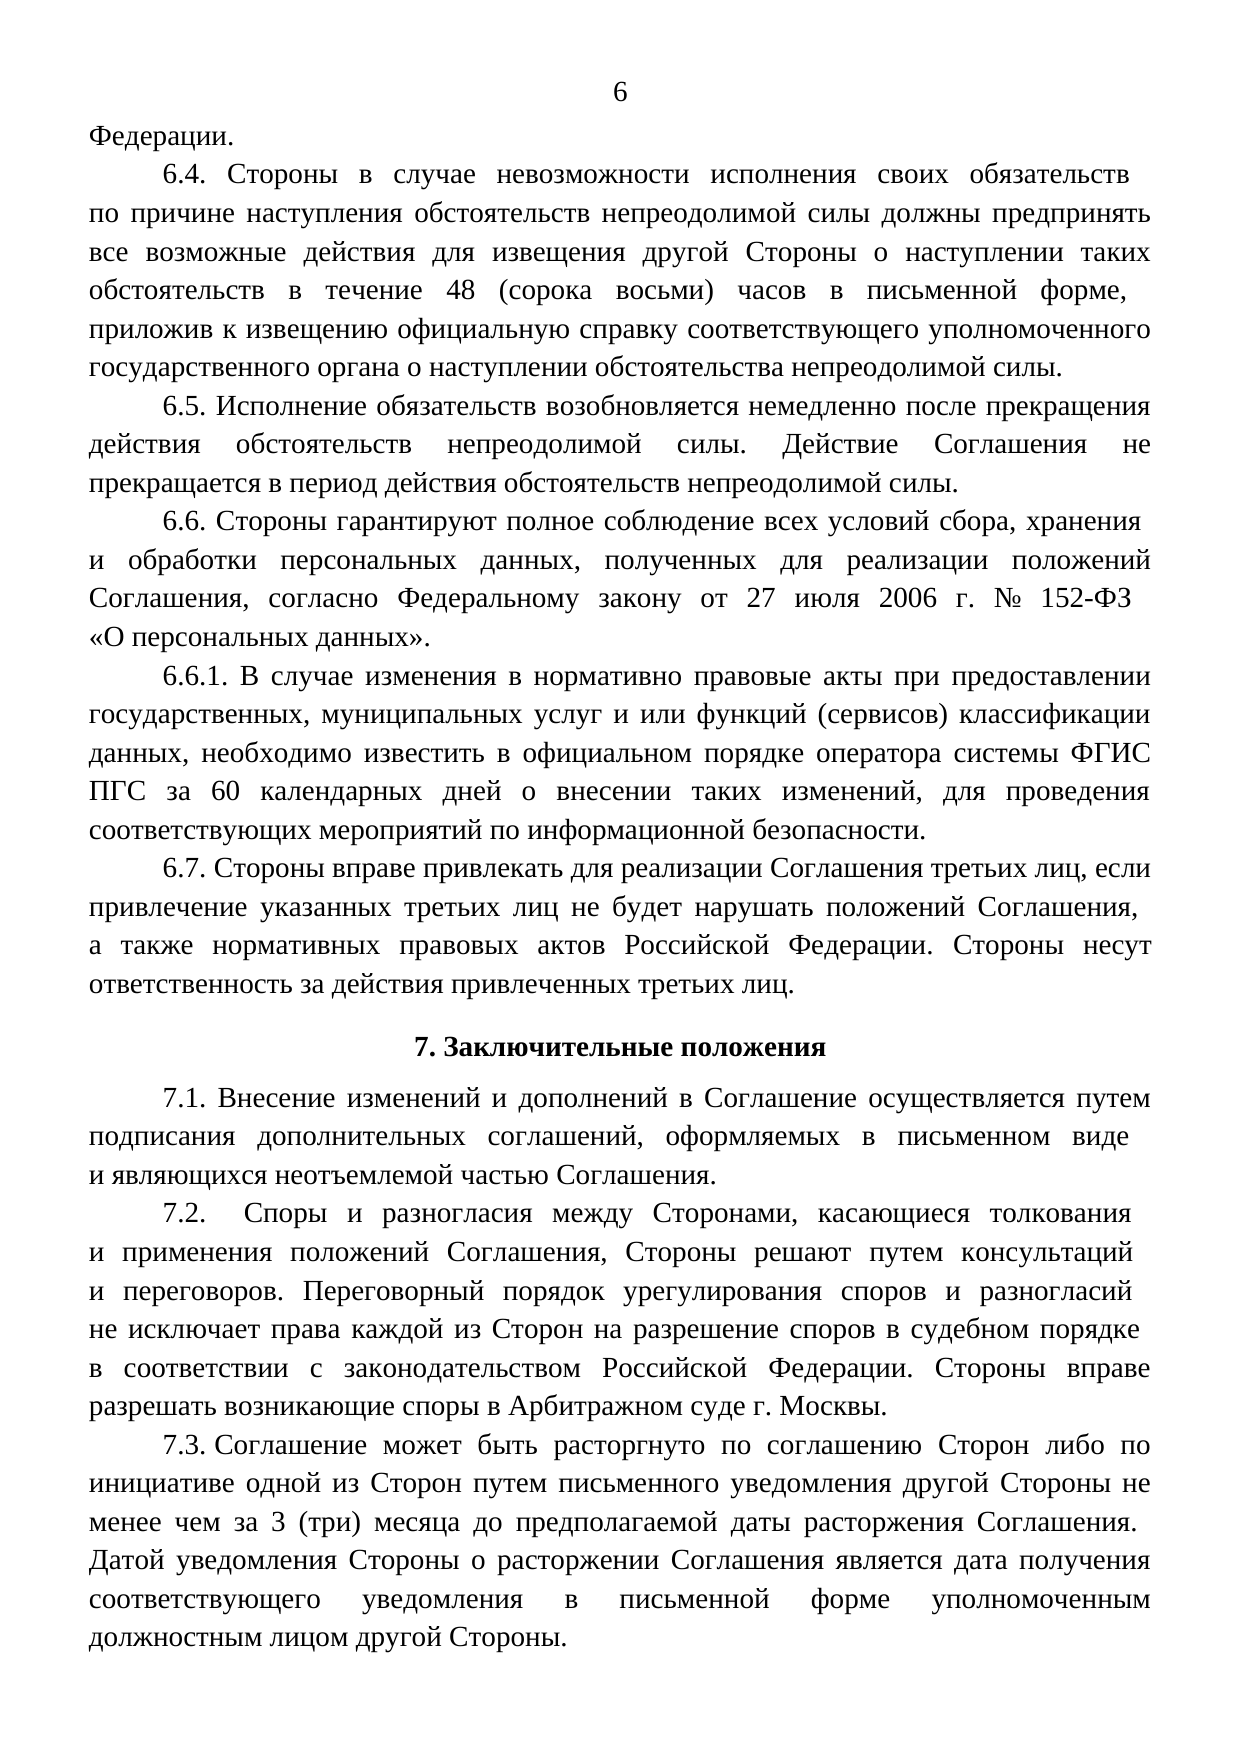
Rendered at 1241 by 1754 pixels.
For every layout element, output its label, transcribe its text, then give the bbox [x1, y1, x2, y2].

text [89, 118, 1152, 152]
text 6.6. Стороны гарантируют полное соблюдение всех условий сбора, хранения и обработки персональных данных, полученных для реализации положений Соглашения, согласно Федеральному закону от 27 июля 2006 г. № 152-ФЗ «О персональных данных». [89, 503, 1152, 653]
text 7. Заключительные положения [89, 1029, 1152, 1063]
text 6.6.1. В случае изменения в нормативно правовые акты при предоставлении государственных, муниципальных услуг и или функций (сервисов) классификации данных, необходимо известить в официальном порядке оператора системы ФГИС ПГС за 60 календарных дней о внесении таких изменений, для проведения соответствующих мероприятий по информационной безопасности. [89, 658, 1152, 845]
list 7.1. Внесение изменений и дополнений в Соглашение осуществляется путем подписания дополнительных соглашений, оформляемых в письменном виде и являющихся неотъемлемой частью Соглашения. [89, 1080, 1152, 1191]
list Споры и разногласия между Сторонами, касающиеся толкования и применения положений Соглашения, Стороны решают путем консультаций и переговоров. Переговорный порядок урегулирования споров и разногласий не исключает права каждой из Сторон на разрешение споров в судебном порядке в соответствии с законодательством Российской Федерации. Стороны вправе разрешать возникающие споры в Арбитражном суде г. Москвы. [89, 1196, 1152, 1422]
list Соглашение может быть расторгнуто по соглашению Сторон либо по инициативе одной из Сторон путем письменного уведомления другой Стороны не менее чем за 3 (три) месяца до предполагаемой даты расторжения Соглашения. Датой уведомления Стороны о расторжении Соглашения является дата получения соответствующего уведомления в письменной форме уполномоченным должностным лицом другой Стороны. [89, 1427, 1152, 1653]
text 6.5. Исполнение обязательств возобновляется немедленно после прекращения действия обстоятельств непреодолимой силы. Действие Соглашения не прекращается в период действия обстоятельств непреодолимой силы. [89, 388, 1152, 498]
text 6.4. Стороны в случае невозможности исполнения своих обязательств по причине наступления обстоятельств непреодолимой силы должны предпринять все возможные действия для извещения другой Стороны о наступлении таких обстоятельств в течение 48 (сорока восьми) часов в письменной форме, приложив к извещению официальную справку соответствующего уполномоченного государственного органа о наступлении обстоятельства непреодолимой силы. [89, 157, 1152, 383]
text 6.7. Стороны вправе привлекать для реализации Соглашения третьих лиц, если привлечение указанных третьих лиц не будет нарушать положений Соглашения, а также нормативных правовых актов Российской Федерации. Стороны несут ответственность за действия привлеченных третьих лиц. [89, 850, 1152, 999]
